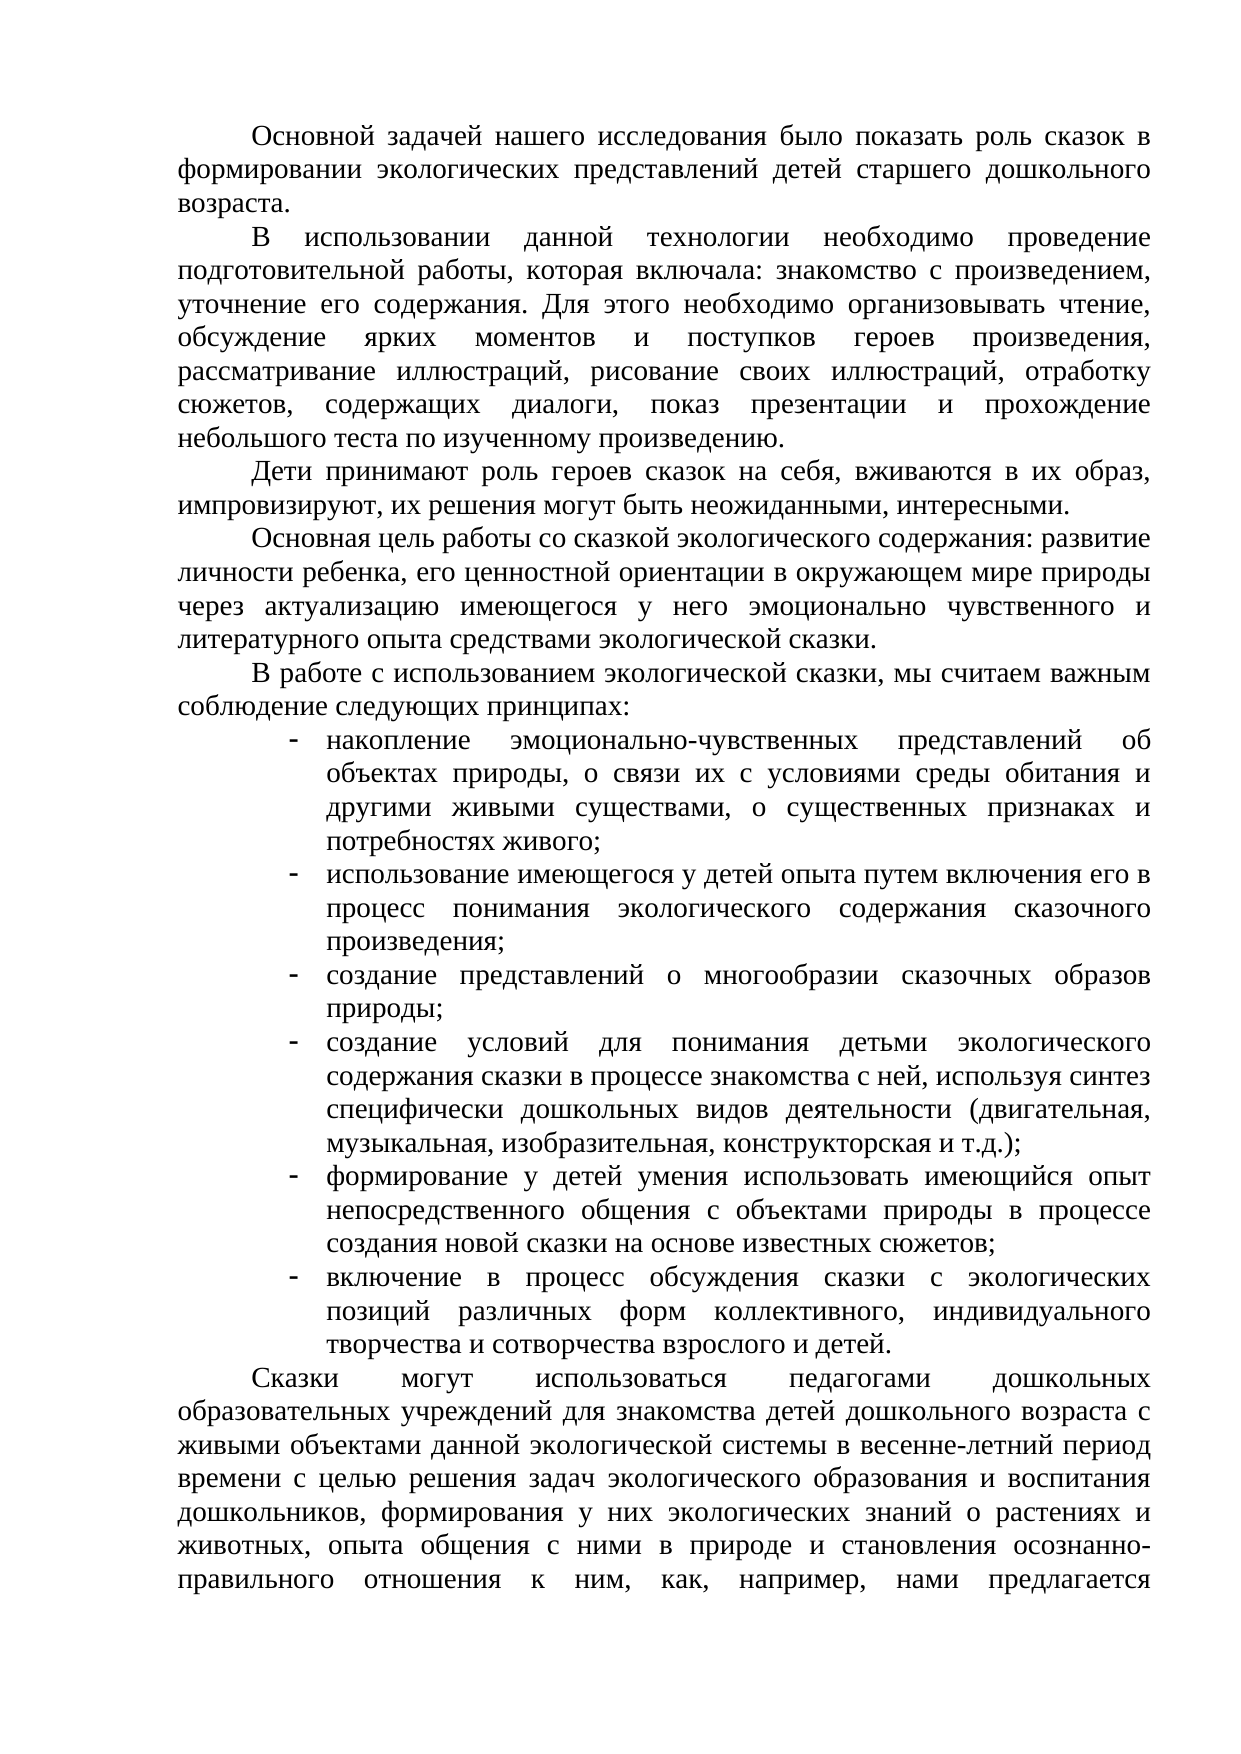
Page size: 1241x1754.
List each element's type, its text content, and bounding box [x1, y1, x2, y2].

list создание условий для понимания детьми экологического содержания сказки в процессе знакомства с ней, используя синтез специфически дошкольных видов деятельности (двигательная, музыкальная, изобразительная, конструкторская и т.д.); [288, 1024, 1152, 1158]
text В использовании данной технологии необходимо проведение подготовительной работы, которая включала: знакомство с произведением, уточнение его содержания. Для этого необходимо организовывать чтение, обсуждение ярких моментов и поступков героев произведения, рассматривание иллюстраций, рисование своих иллюстраций, отработку сюжетов, содержащих диалоги, показ презентации и прохождение небольшого теста по изученному произведению. [177, 219, 1152, 453]
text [177, 1360, 1152, 1594]
text В работе с использованием экологической сказки, мы считаем важным соблюдение следующих принципах: [177, 655, 1152, 722]
text Основная цель работы со сказкой экологического содержания: развитие личности ребенка, его ценностной ориентации в окружающем мире природы через актуализацию имеющегося у него эмоционально чувственного и литературного опыта средствами экологической сказки. [177, 521, 1152, 655]
list создание представлений о многообразии сказочных образов природы; [288, 957, 1152, 1024]
list включение в процесс обсуждения сказки с экологических позиций различных форм коллективного, индивидуального творчества и сотворчества взрослого и детей. [288, 1259, 1152, 1360]
text Дети принимают роль героев сказок на себя, вживаются в их образ, импровизируют, их решения могут быть неожиданными, интересными. [177, 453, 1152, 521]
list использование имеющегося у детей опыта путем включения его в процесс понимания экологического содержания сказочного произведения; [288, 856, 1152, 957]
text Основной задачей нашего исследования было показать роль сказок в формировании экологических представлений детей старшего дошкольного возраста. [177, 118, 1152, 219]
list формирование у детей умения использовать имеющийся опыт непосредственного общения с объектами природы в процессе создания новой сказки на основе известных сюжетов; [288, 1158, 1152, 1259]
list накопление эмоционально-чувственных представлений об объектах природы, о связи их с условиями среды обитания и другими живыми существами, о существенных признаках и потребностях живого; [288, 722, 1152, 856]
